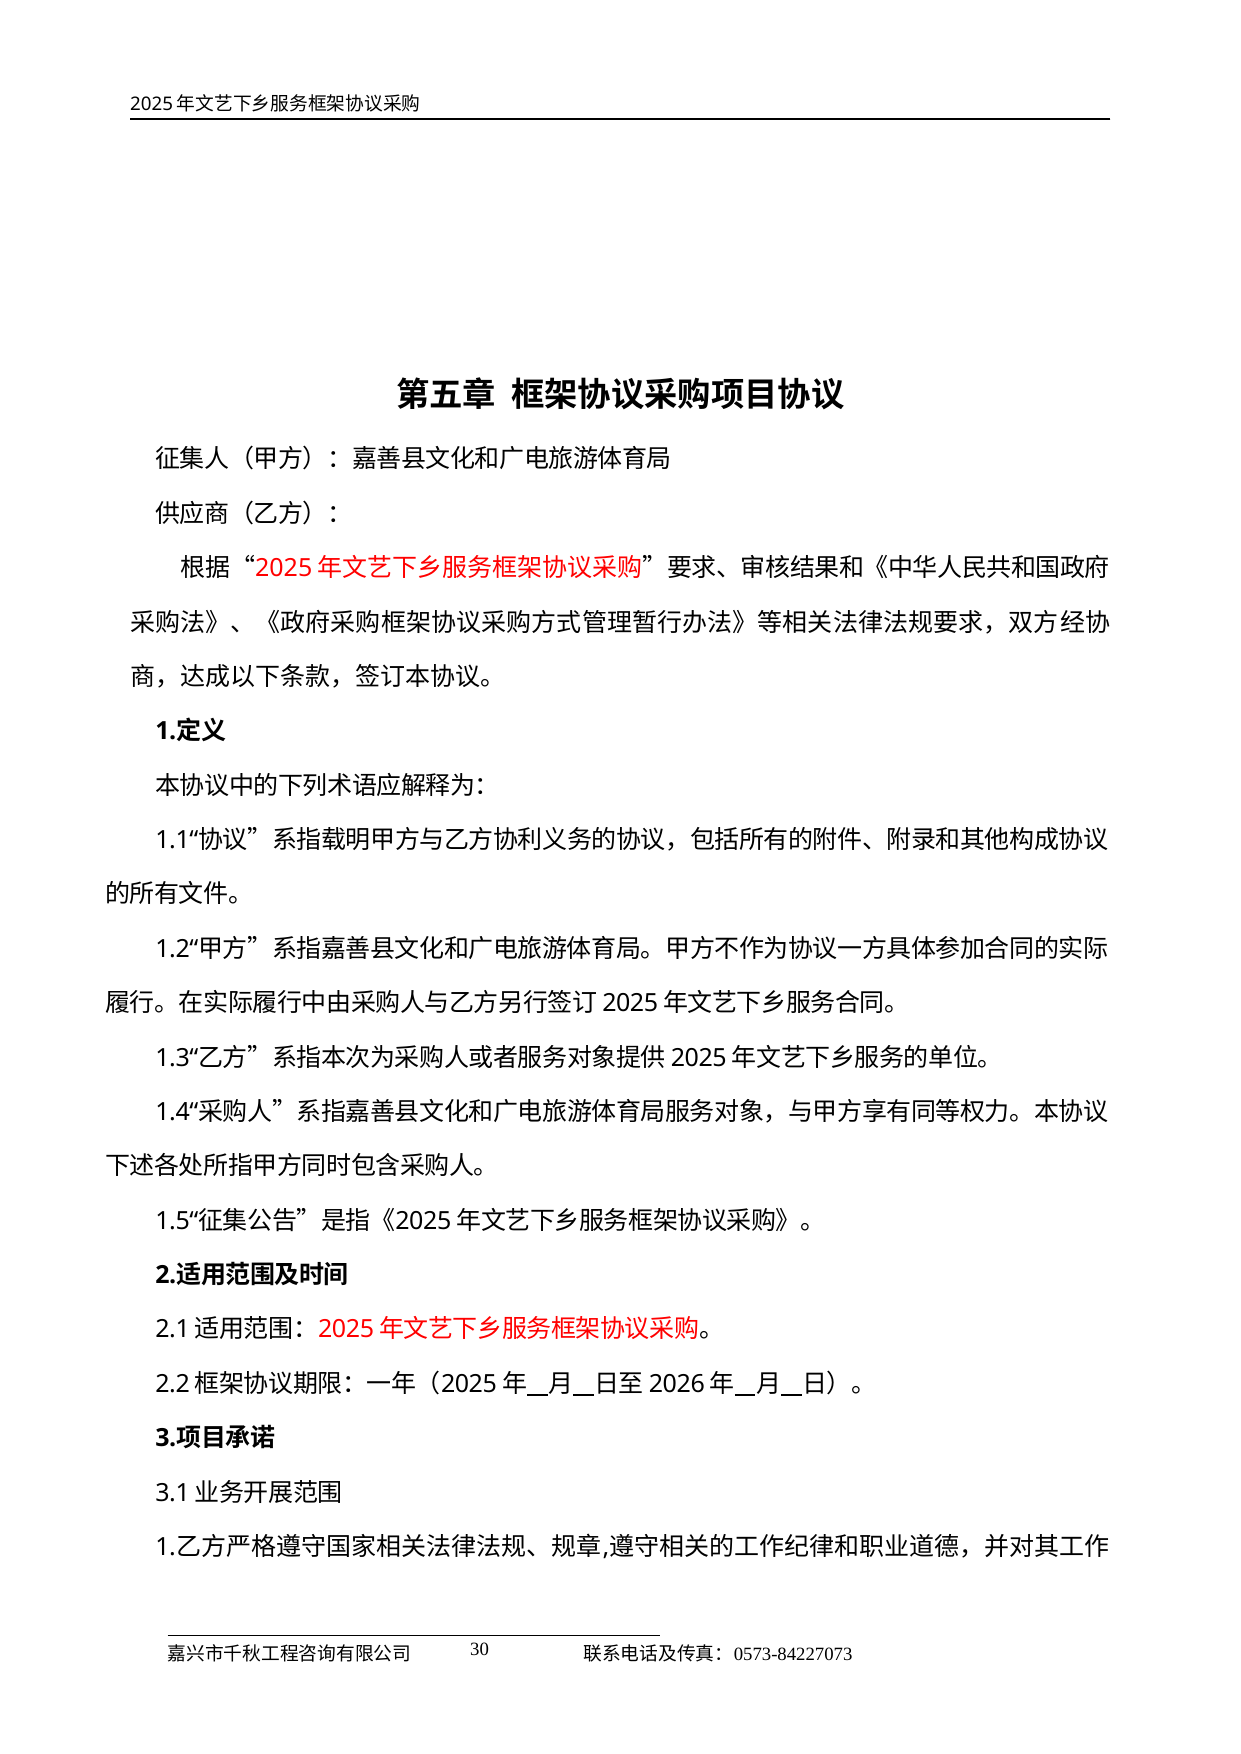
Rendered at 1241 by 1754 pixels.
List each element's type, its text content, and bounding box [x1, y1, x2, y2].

text 供应商（乙方）： [105, 493, 1110, 529]
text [105, 1526, 1110, 1563]
text 1.定义 [105, 711, 1110, 747]
text 1.4“采购人”系指嘉善县文化和广电旅游体育局服务对象，与甲方享有同等权力。本协议下述各处所指甲方同时包含采购人。 [105, 1091, 1110, 1182]
text 1.2“甲方”系指嘉善县文化和广电旅游体育局。甲方不作为协议一方具体参加合同的实际履行。在实际履行中由采购人与乙方另行签订2025年文艺下乡服务合同。 [105, 928, 1110, 1019]
text 征集人（甲方）：嘉善县文化和广电旅游体育局 [105, 439, 1110, 475]
text 2.2框架协议期限：一年（2025年 月 日至2026年 月 日）。 [105, 1363, 1110, 1399]
text 2.适用范围及时间 [105, 1254, 1110, 1291]
text 根据“2025年文艺下乡服务框架协议采购”要求、审核结果和《中华人民共和国政府采购法》、《政府采购框架协议采购方式管理暂行办法》等相关法律法规要求，双方经协商，达成以下条款，签订本协议。 [130, 548, 1110, 693]
text 3.项目承诺 [105, 1418, 1110, 1454]
text 本协议中的下列术语应解释为： [105, 765, 1110, 801]
text 1.5“征集公告”是指《2025年文艺下乡服务框架协议采购》。 [105, 1200, 1110, 1236]
text 3.1业务开展范围 [105, 1472, 1110, 1508]
text 1.1“协议”系指载明甲方与乙方协利义务的协议，包括所有的附件、附录和其他构成协议的所有文件。 [105, 819, 1110, 910]
text 1.3“乙方”系指本次为采购人或者服务对象提供2025年文艺下乡服务的单位。 [105, 1037, 1110, 1073]
text 2.1适用范围：2025年文艺下乡服务框架协议采购。 [105, 1309, 1110, 1345]
subtitle 第五章 框架协议采购项目协议 [130, 378, 1110, 414]
